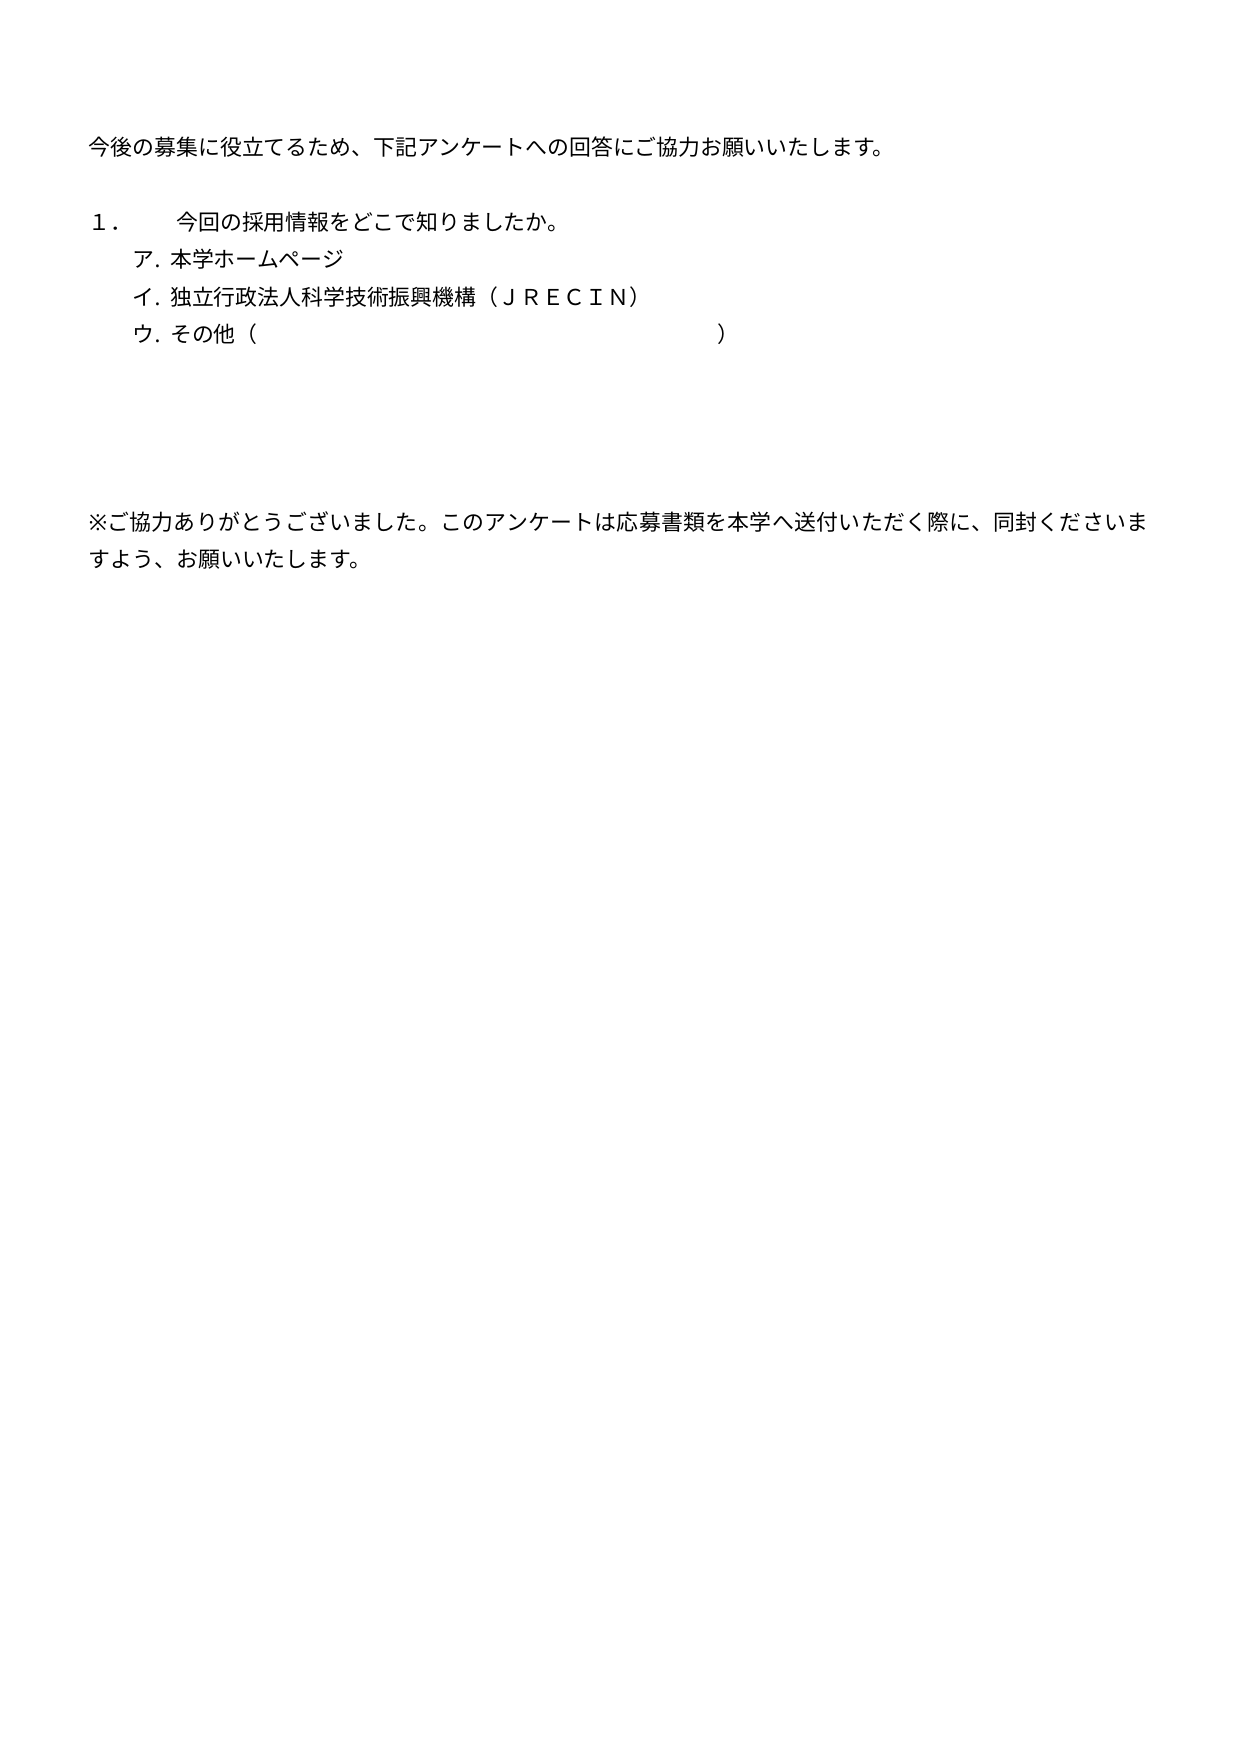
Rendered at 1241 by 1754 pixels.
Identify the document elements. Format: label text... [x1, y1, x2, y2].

list 独立行政法人科学技術振興機構（ＪＲＥＣＩＮ） [132, 277, 1152, 314]
list 今回の採用情報をどこで知りましたか。 [89, 202, 1152, 239]
list 本学ホームページ [132, 239, 1152, 277]
text ※ご協力ありがとうございました。このアンケートは応募書類を本学へ送付いただく際に、同封くださいますよう、お願いいたします。 [89, 502, 1152, 577]
text 今後の募集に役立てるため、下記アンケートへの回答にご協力お願いいたします。 [89, 127, 1152, 164]
list その他（ ） [132, 314, 1152, 352]
